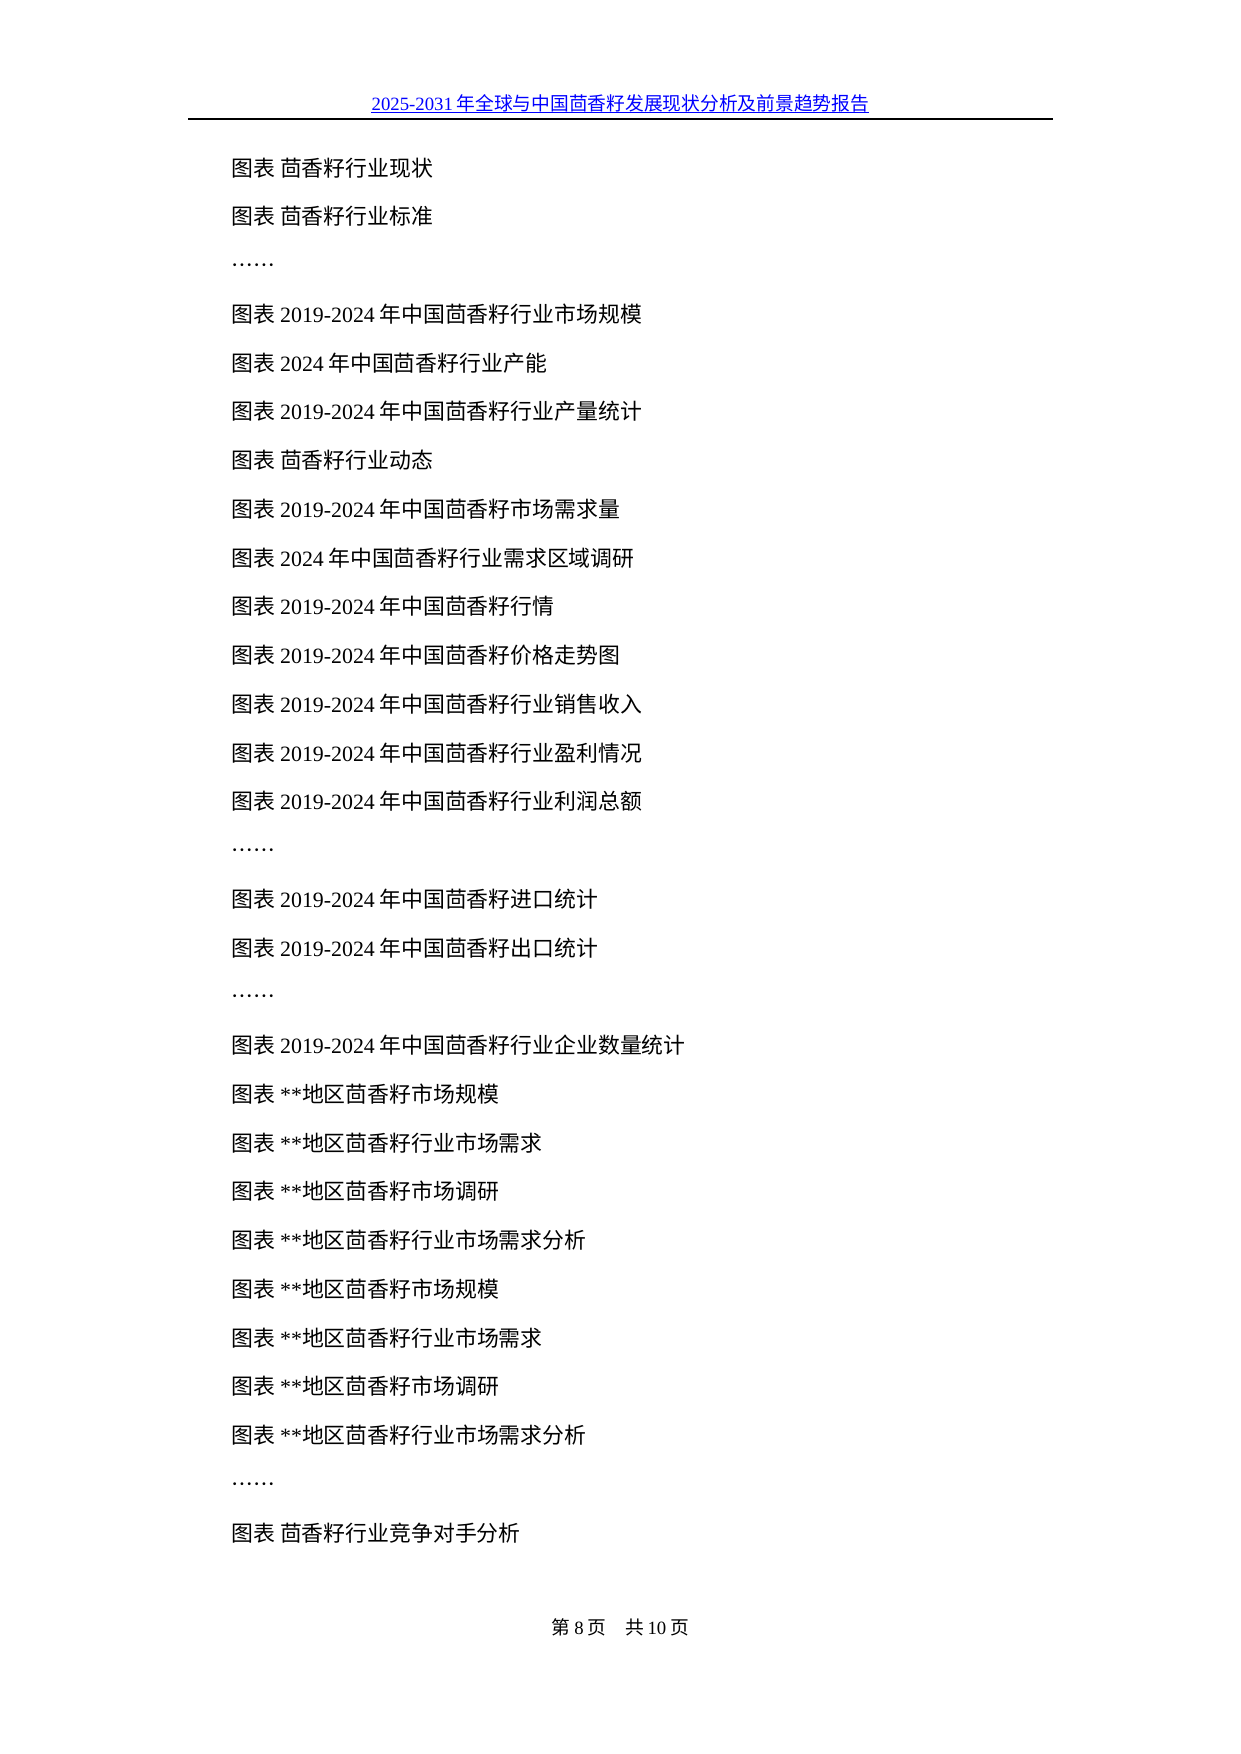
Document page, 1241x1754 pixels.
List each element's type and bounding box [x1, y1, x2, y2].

text [187, 150, 1053, 1548]
